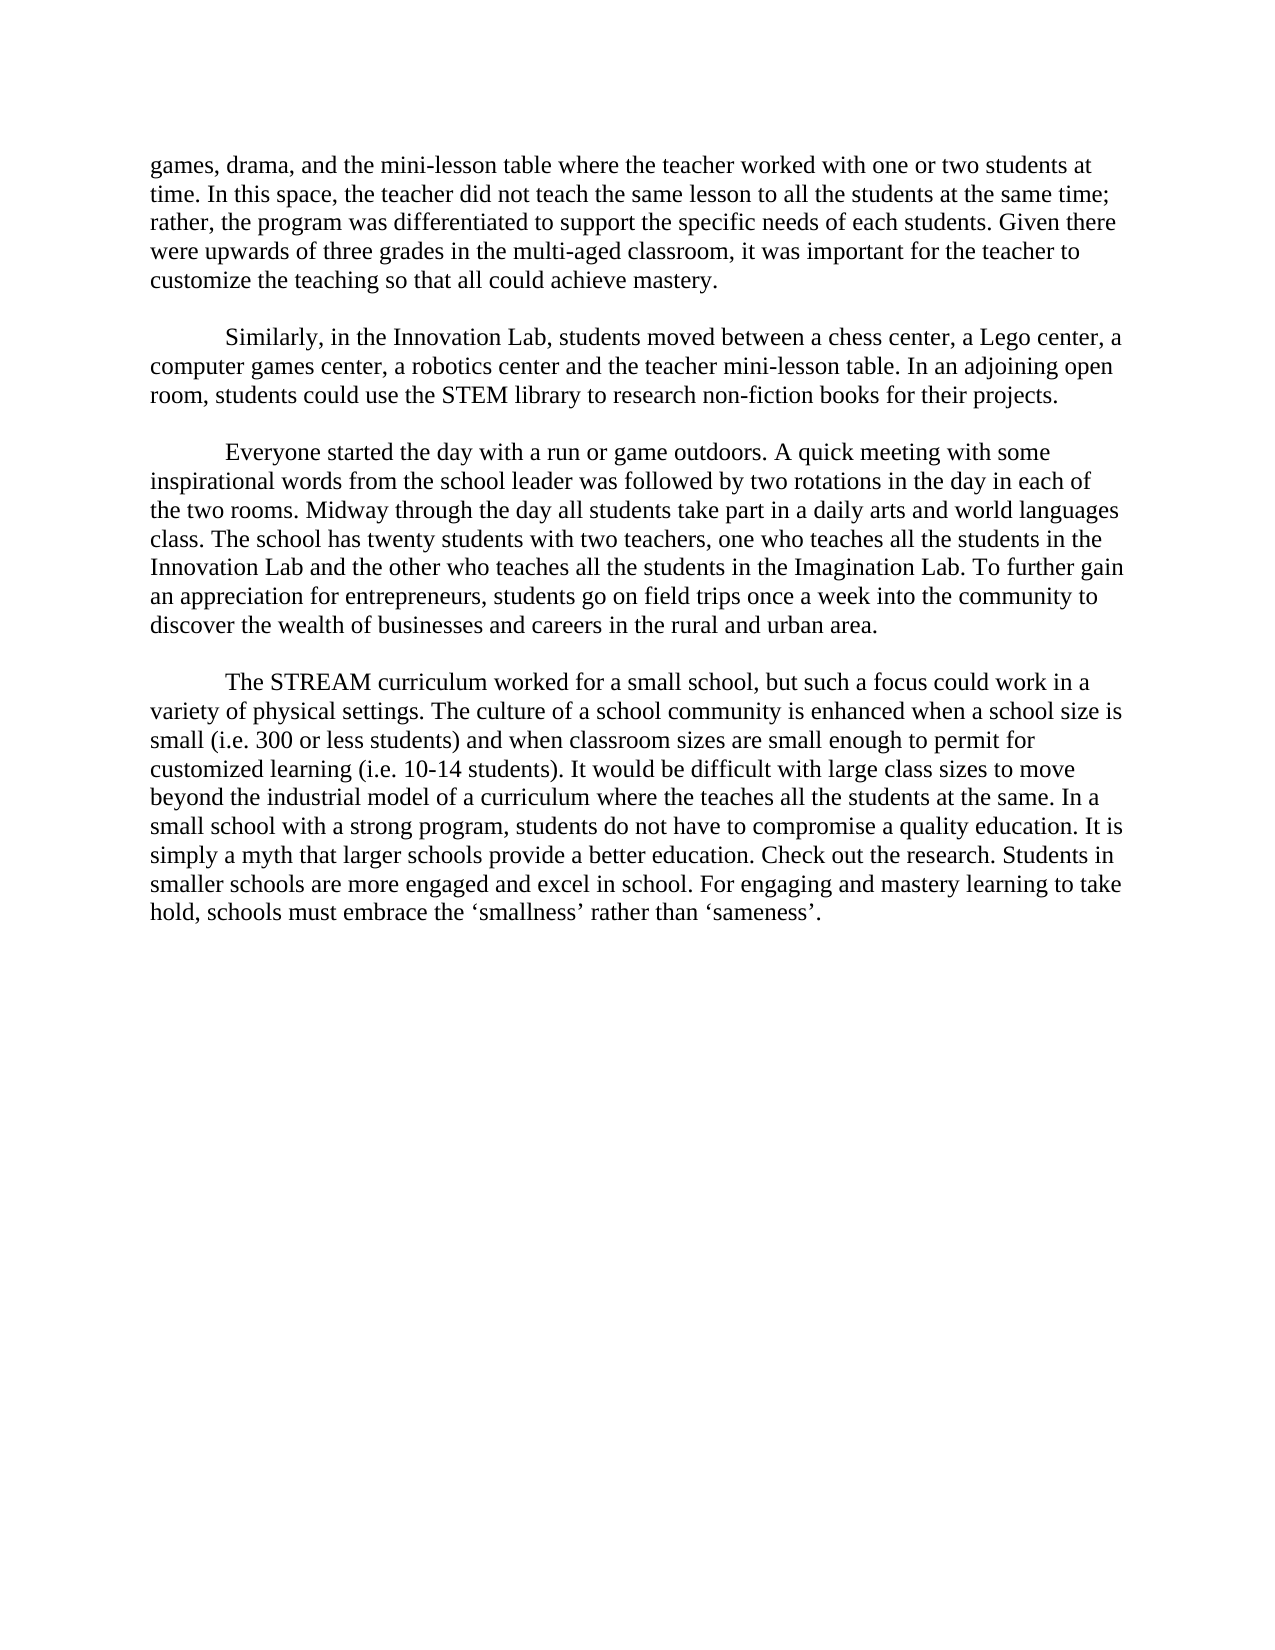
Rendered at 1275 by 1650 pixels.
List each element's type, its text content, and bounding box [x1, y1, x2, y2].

text Everyone started the day with a run or game outdoors. A quick meeting with some inspirational words from the school leader was followed by two rotations in the day in each of the two rooms. Midway through the day all students take part in a daily arts and world languages class. The school has twenty students with two teachers, one who teaches all the students in the Innovation Lab and the other who teaches all the students in the Imagination Lab. To further gain an appreciation for entrepreneurs, students go on field trips once a week into the community to discover the wealth of businesses and careers in the rural and urban area. [150, 437, 1125, 639]
text Similarly, in the Innovation Lab, students moved between a chess center, a Lego center, a computer games center, a robotics center and the teacher mini-lesson table. In an adjoining open room, students could use the STEM library to research non-fiction books for their projects. [150, 322, 1125, 409]
text The STREAM curriculum worked for a small school, but such a focus could work in a variety of physical settings. The culture of a school community is enhanced when a school size is small (i.e. 300 or less students) and when classroom sizes are small enough to permit for customized learning (i.e. 10-14 students). It would be difficult with large class sizes to move beyond the industrial model of a curriculum where the teaches all the students at the same. In a small school with a strong program, students do not have to compromise a quality education. It is simply a myth that larger schools provide a better education. Check out the research. Students in smaller schools are more engaged and excel in school. For engaging and mastery learning to take hold, schools must embrace the ‘smallness’ rather than ‘sameness’. [150, 667, 1125, 926]
